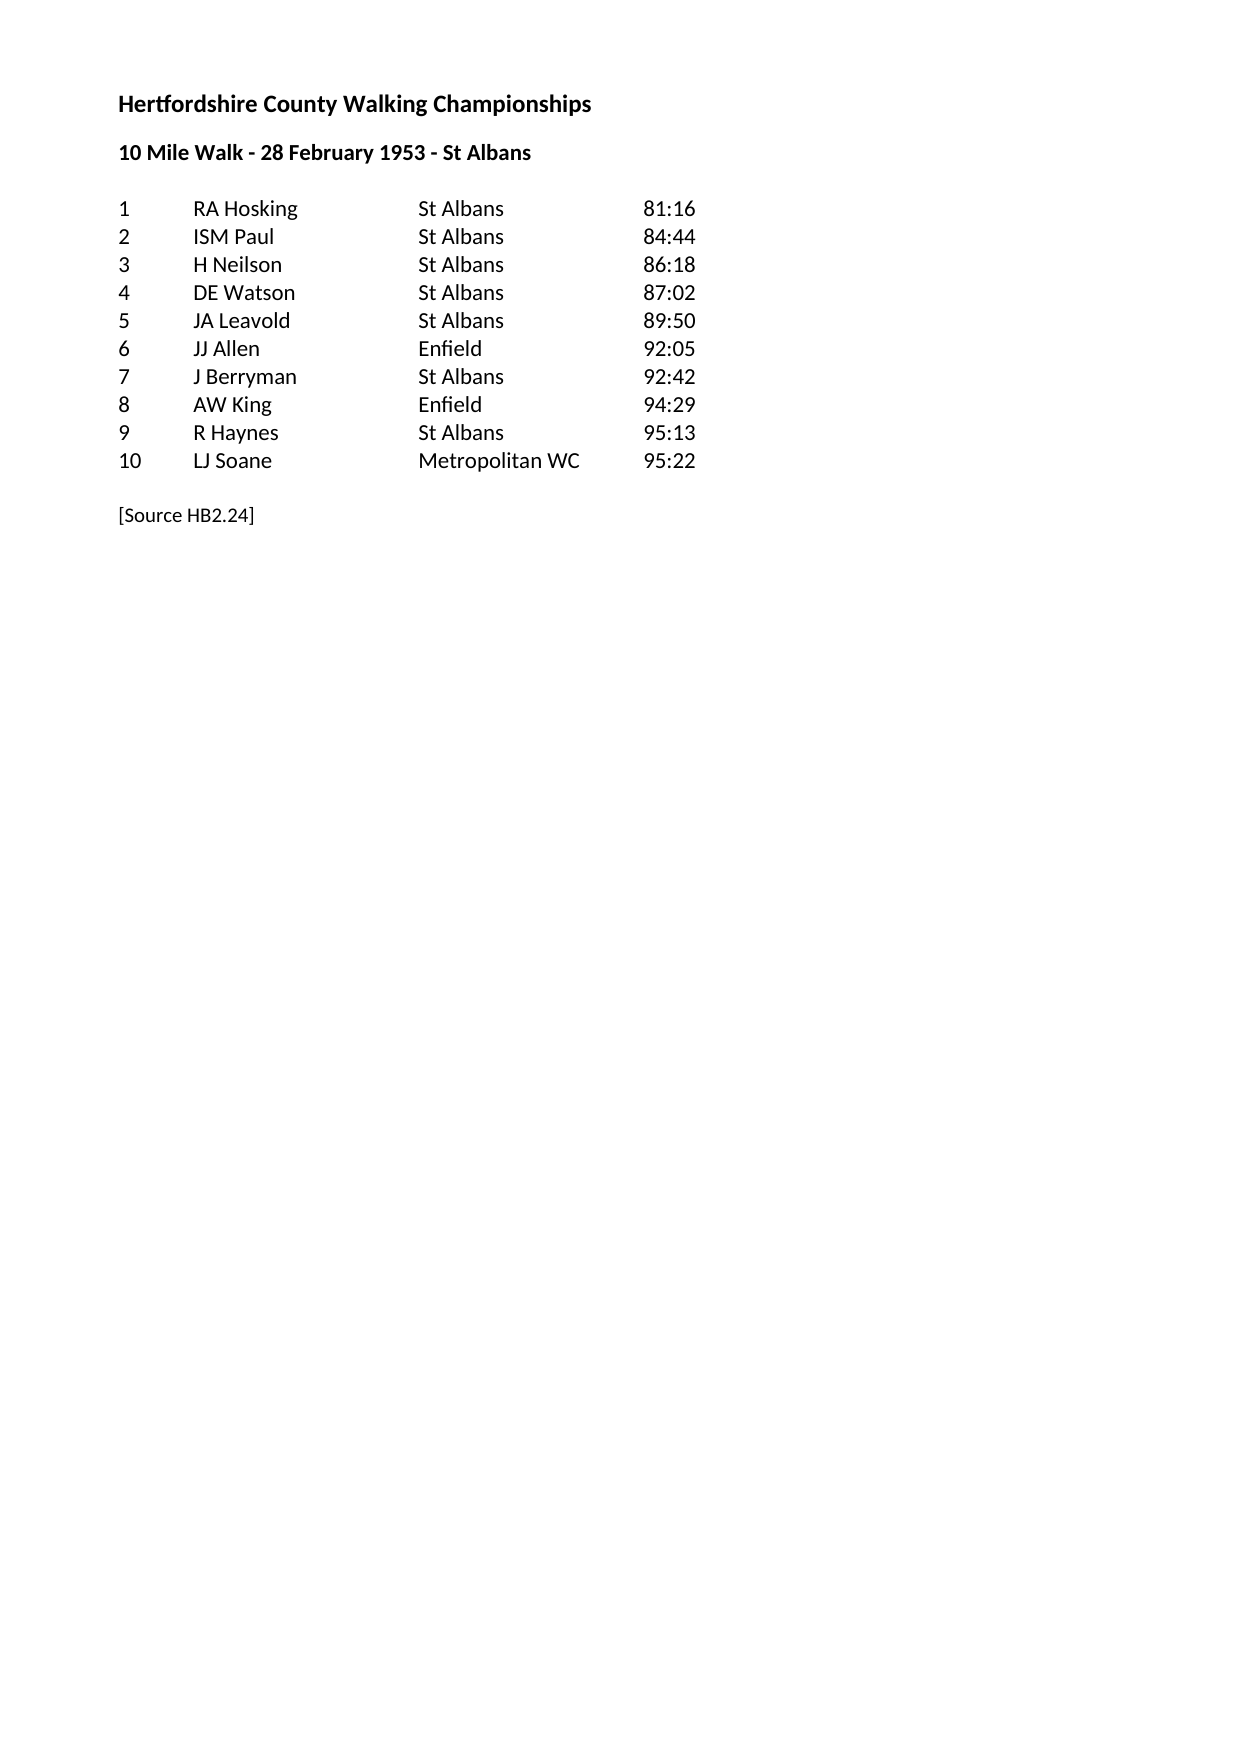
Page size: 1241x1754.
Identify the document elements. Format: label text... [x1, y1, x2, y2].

text 1 RA Hosking St Albans 81:16 [118, 194, 1122, 222]
text 2 ISM Paul St Albans 84:44 [118, 222, 1122, 250]
text 8 AW King Enfield 94:29 [118, 390, 1122, 418]
text 10 LJ Soane Metropolitan WC 95:22 [118, 446, 1122, 474]
text Hertfordshire County Walking Championships [118, 89, 1122, 119]
text [Source HB2.24] [118, 502, 1122, 528]
text 10 Mile Walk - 28 February 1953 - St Albans [118, 138, 1122, 166]
text 6 JJ Allen Enfield 92:05 [118, 334, 1122, 362]
text 7 J Berryman St Albans 92:42 [118, 362, 1122, 390]
text 3 H Neilson St Albans 86:18 [118, 250, 1122, 278]
text 5 JA Leavold St Albans 89:50 [118, 306, 1122, 334]
text 4 DE Watson St Albans 87:02 [118, 278, 1122, 306]
text 9 R Haynes St Albans 95:13 [118, 418, 1122, 446]
